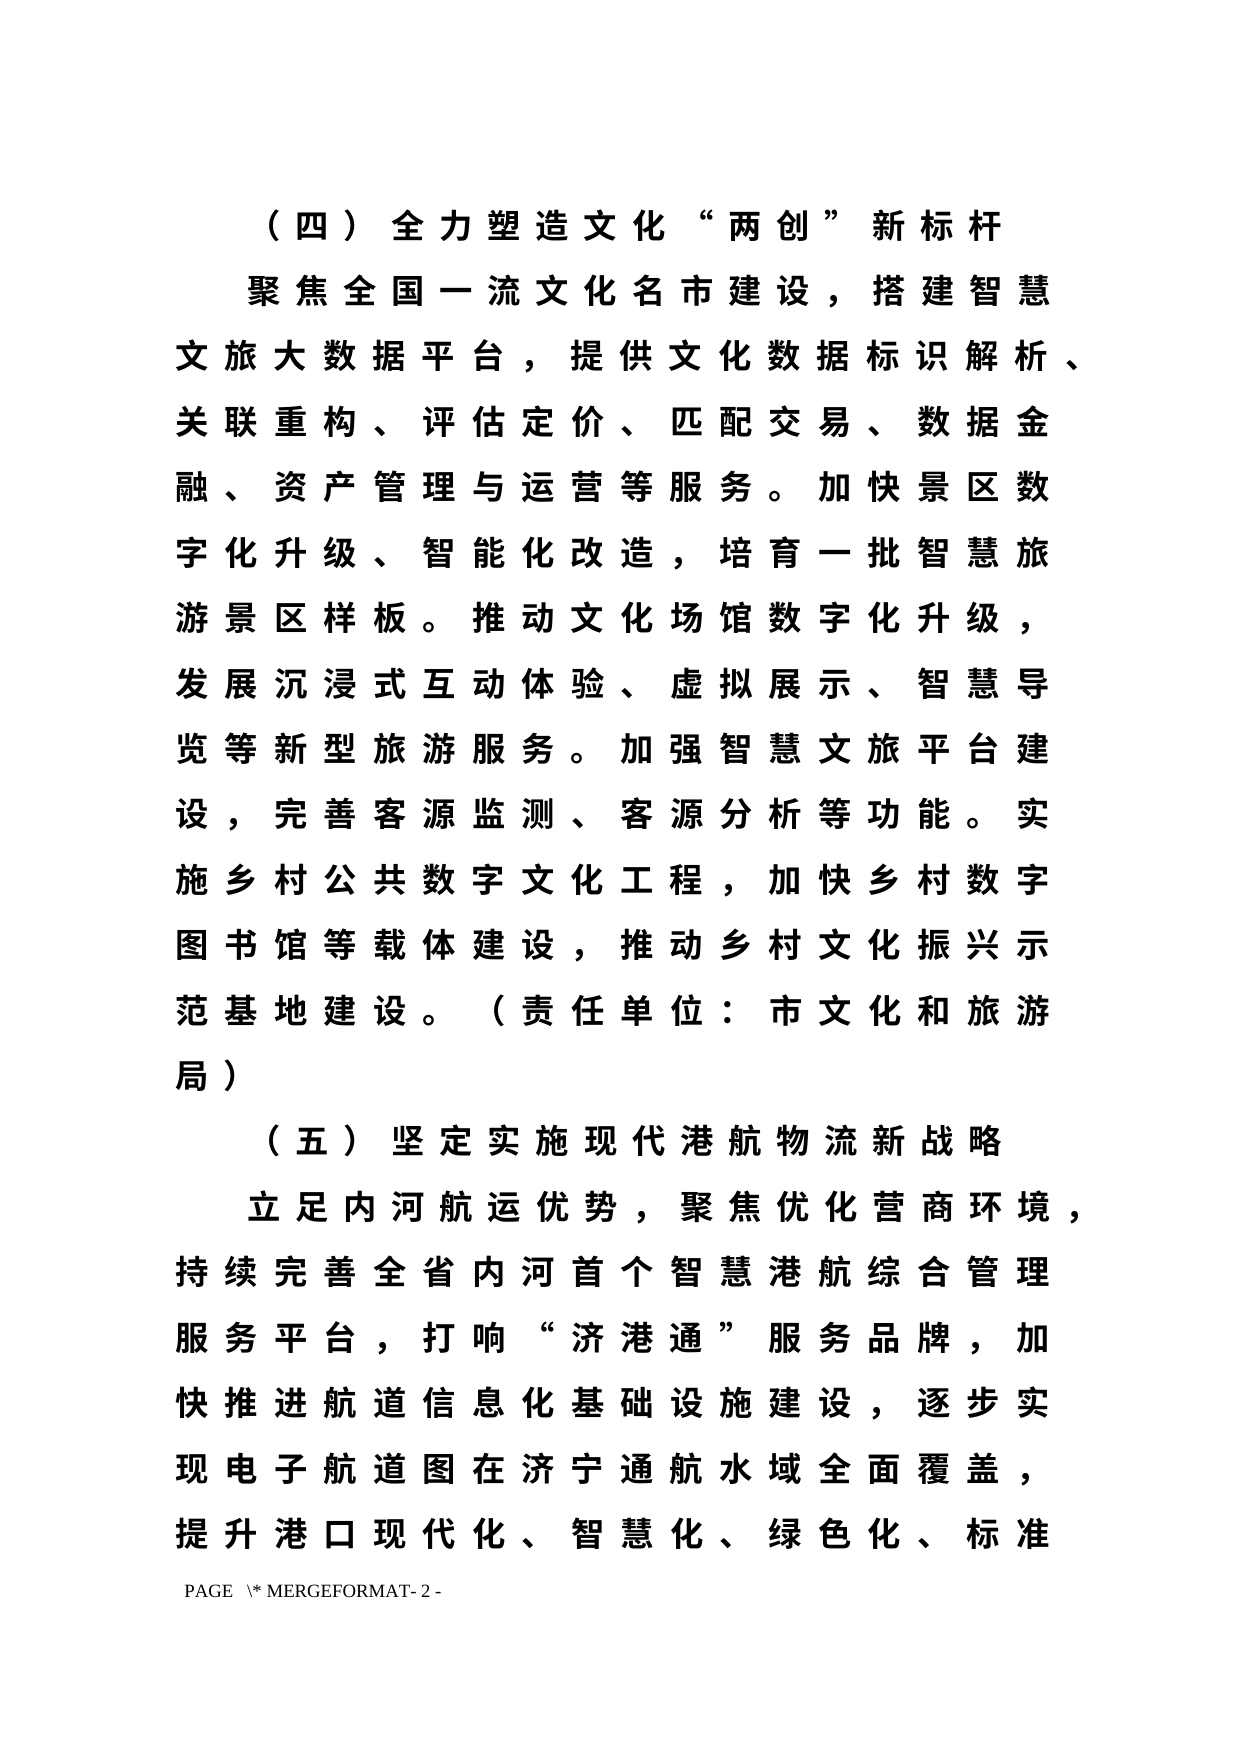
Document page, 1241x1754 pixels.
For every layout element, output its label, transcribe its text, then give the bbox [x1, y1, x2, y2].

text （四）全力塑造文化“两创”新标杆 [175, 191, 1065, 256]
text 聚焦全国一流文化名市建设，搭建智慧文旅大数据平台，提供文化数据标识解析、关联重构、评估定价、匹配交易、数据金融、资产管理与运营等服务。加快景区数字化升级、智能化改造，培育一批智慧旅游景区样板。推动文化场馆数字化升级，发展沉浸式互动体验、虚拟展示、智慧导览等新型旅游服务。加强智慧文旅平台建设，完善客源监测、客源分析等功能。实施乡村公共数字文化工程，加快乡村数字图书馆等载体建设，推动乡村文化振兴示范基地建设。（责任单位：市文化和旅游局） [175, 256, 1065, 1107]
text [175, 1172, 1065, 1564]
text （五）坚定实施现代港航物流新战略 [175, 1107, 1065, 1172]
